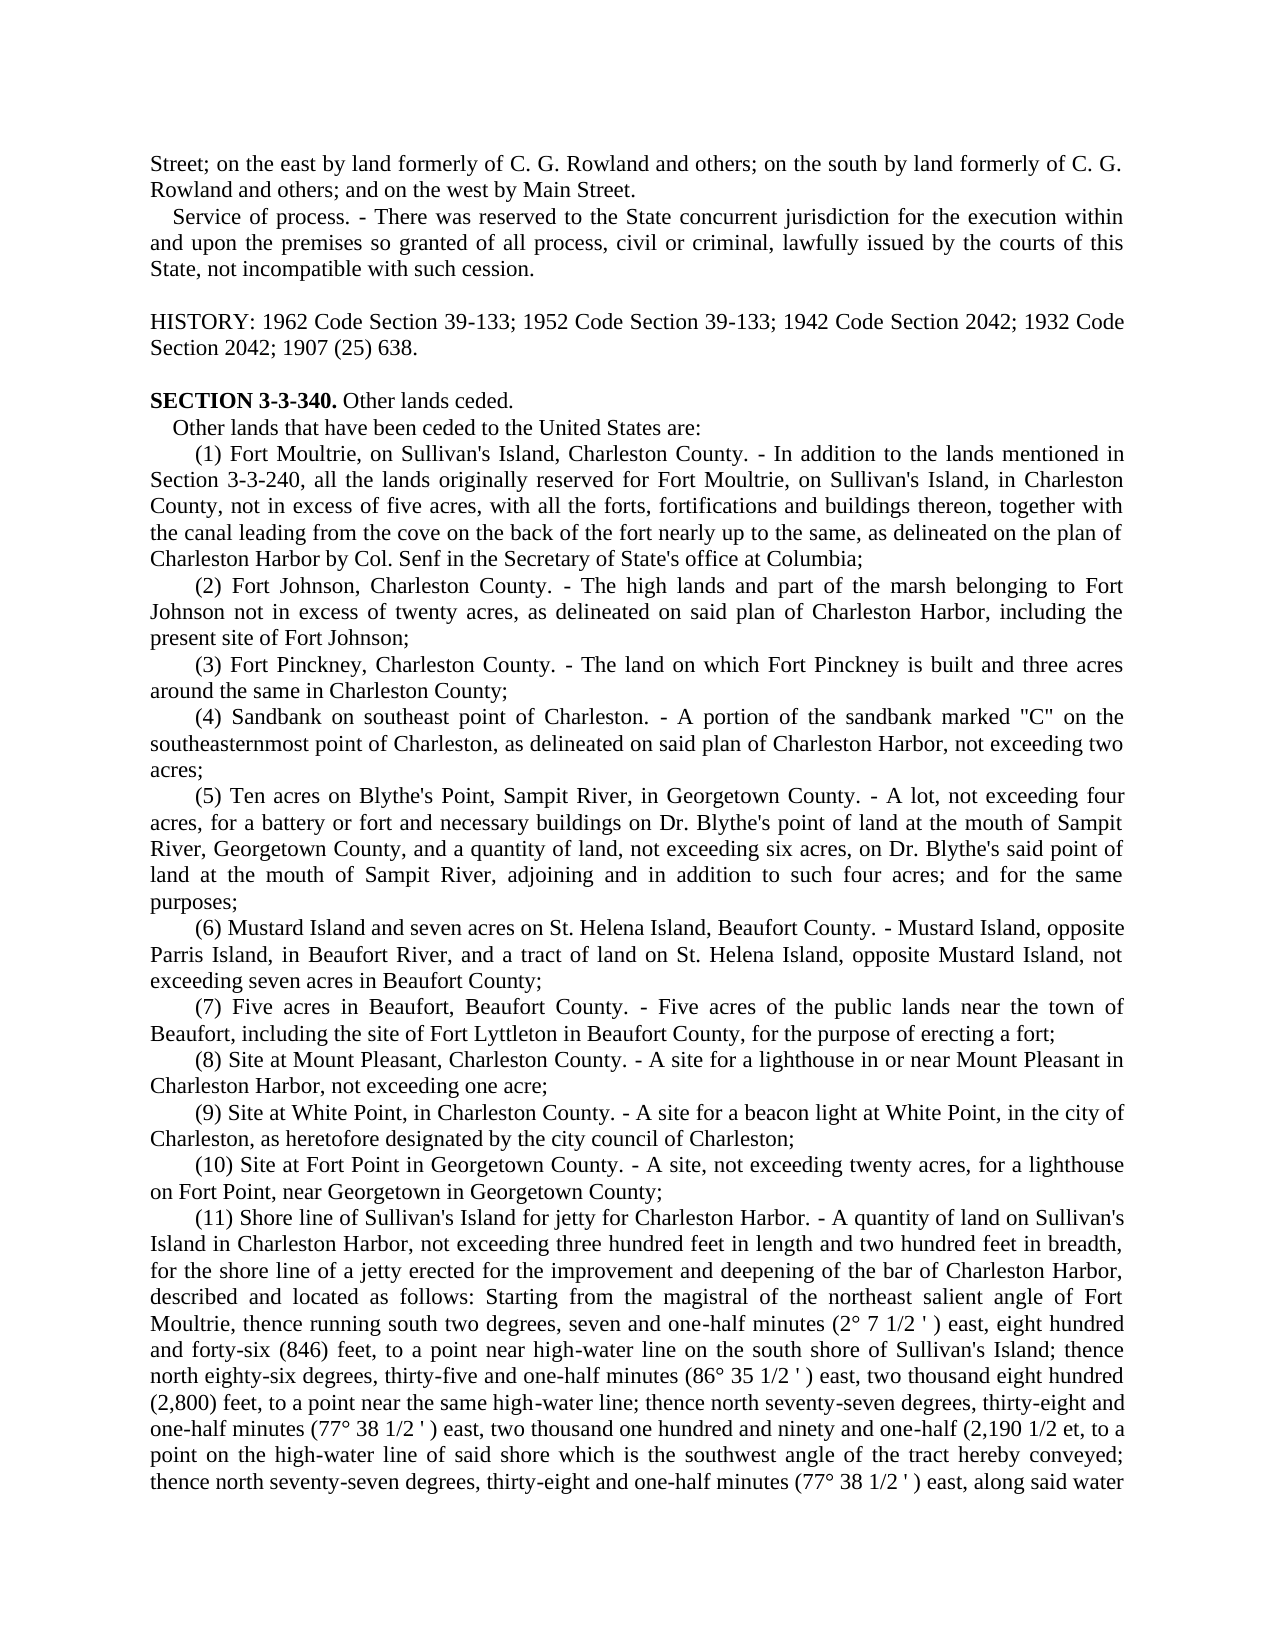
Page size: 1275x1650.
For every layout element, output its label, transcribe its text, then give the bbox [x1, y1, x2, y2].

text (10) Site at Fort Point in Georgetown County. - A site, not exceeding twenty acres, for a lighthouse on Fort Point, near Georgetown in Georgetown County; [150, 1151, 1125, 1204]
text (5) Ten acres on Blythe's Point, Sampit River, in Georgetown County. - A lot, not exceeding four acres, for a battery or fort and necessary buildings on Dr. Blythe's point of land at the mouth of Sampit River, Georgetown County, and a quantity of land, not exceeding six acres, on Dr. Blythe's said point of land at the mouth of Sampit River, adjoining and in addition to such four acres; and for the same purposes; [150, 782, 1125, 914]
text (1) Fort Moultrie, on Sullivan's Island, Charleston County. - In addition to the lands mentioned in Section 3-3-240, all the lands originally reserved for Fort Moultrie, on Sullivan's Island, in Charleston County, not in excess of five acres, with all the forts, fortifications and buildings thereon, together with the canal leading from the cove on the back of the fort nearly up to the same, as delineated on the plan of Charleston Harbor by Col. Senf in the Secretary of State's office at Columbia; [150, 440, 1125, 572]
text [150, 1204, 1125, 1494]
text (8) Site at Mount Pleasant, Charleston County. - A site for a lighthouse in or near Mount Pleasant in Charleston Harbor, not exceeding one acre; [150, 1046, 1125, 1099]
text (6) Mustard Island and seven acres on St. Helena Island, Beaufort County. - Mustard Island, opposite Parris Island, in Beaufort River, and a tract of land on St. Helena Island, opposite Mustard Island, not exceeding seven acres in Beaufort County; [150, 914, 1125, 993]
text (3) Fort Pinckney, Charleston County. - The land on which Fort Pinckney is built and three acres around the same in Charleston County; [150, 651, 1125, 703]
text HISTORY: 1962 Code Section 39-133; 1952 Code Section 39-133; 1942 Code Section 2042; 1932 Code Section 2042; 1907 (25) 638. [150, 308, 1125, 361]
text (2) Fort Johnson, Charleston County. - The high lands and part of the marsh belonging to Fort Johnson not in excess of twenty acres, as delineated on said plan of Charleston Harbor, including the present site of Fort Johnson; [150, 572, 1125, 651]
text SECTION 3-3-340. Other lands ceded. [150, 387, 1125, 413]
text (4) Sandbank on southeast point of Charleston. - A portion of the sandbank marked "C" on the southeasternmost point of Charleston, as delineated on said plan of Charleston Harbor, not exceeding two acres; [150, 703, 1125, 782]
text (9) Site at White Point, in Charleston County. - A site for a beacon light at White Point, in the city of Charleston, as heretofore designated by the city council of Charleston; [150, 1099, 1125, 1151]
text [150, 150, 1125, 203]
text Other lands that have been ceded to the United States are: [150, 413, 1125, 440]
text (7) Five acres in Beaufort, Beaufort County. - Five acres of the public lands near the town of Beaufort, including the site of Fort Lyttleton in Beaufort County, for the purpose of erecting a fort; [150, 993, 1125, 1046]
text Service of process. - There was reserved to the State concurrent jurisdiction for the execution within and upon the premises so granted of all process, civil or criminal, lawfully issued by the courts of this State, not incompatible with such cession. [150, 203, 1125, 282]
